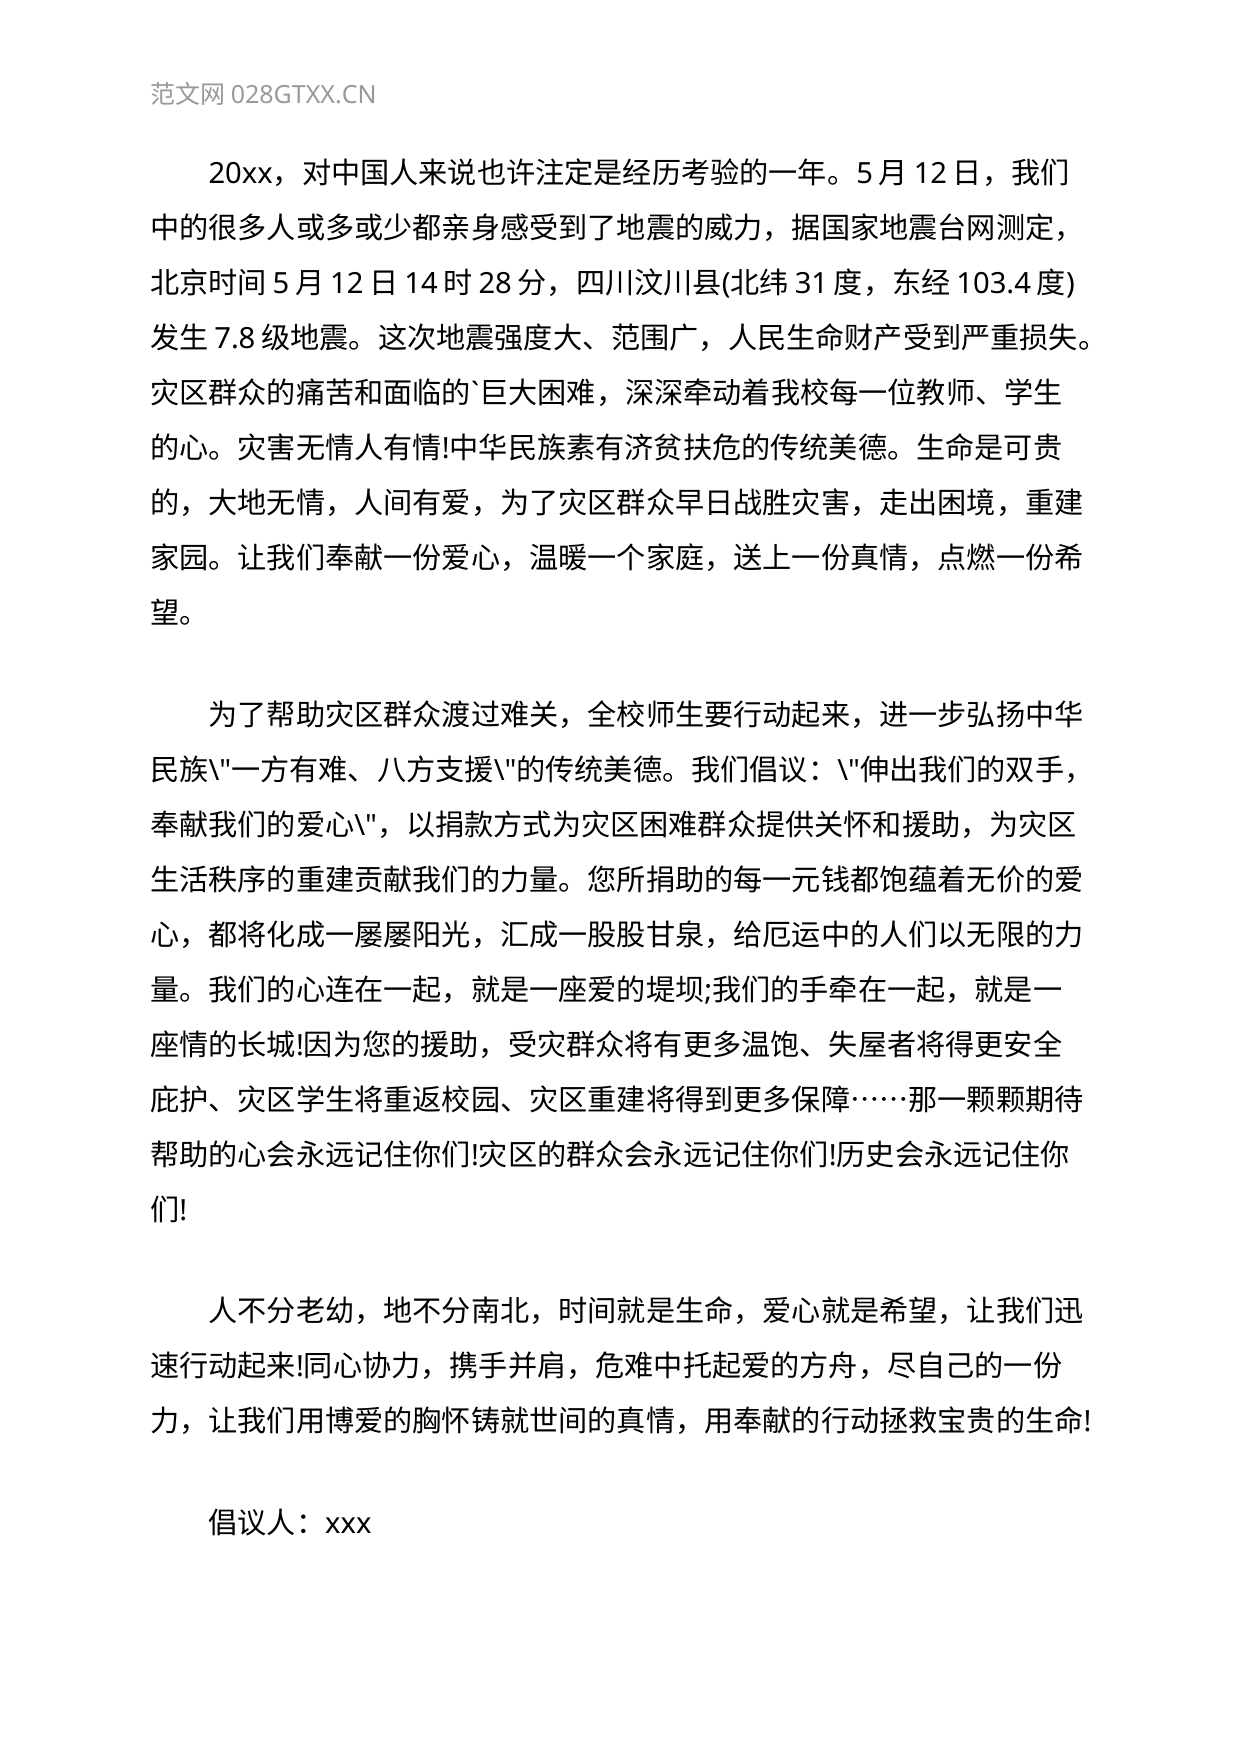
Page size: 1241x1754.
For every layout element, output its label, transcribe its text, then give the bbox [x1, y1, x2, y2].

text 为了帮助灾区群众渡过难关，全校师生要行动起来，进一步弘扬中华民族\"一方有难、八方支援\"的传统美德。我们倡议：\"伸出我们的双手，奉献我们的爱心\"，以捐款方式为灾区困难群众提供关怀和援助，为灾区生活秩序的重建贡献我们的力量。您所捐助的每一元钱都饱蕴着无价的爱心，都将化成一屡屡阳光，汇成一股股甘泉，给厄运中的人们以无限的力量。我们的心连在一起，就是一座爱的堤坝;我们的手牵在一起，就是一座情的长城!因为您的援助，受灾群众将有更多温饱、失屋者将得更安全庇护、灾区学生将重返校园、灾区重建将得到更多保障……那一颗颗期待帮助的心会永远记住你们!灾区的群众会永远记住你们!历史会永远记住你们! [150, 691, 1090, 1228]
text 倡议人：xxx [150, 1500, 1090, 1542]
text 人不分老幼，地不分南北，时间就是生命，爱心就是希望，让我们迅速行动起来!同心协力，携手并肩，危难中托起爱的方舟，尽自己的一份力，让我们用博爱的胸怀铸就世间的真情，用奉献的行动拯救宝贵的生命! [150, 1288, 1090, 1440]
text 20xx，对中国人来说也许注定是经历考验的一年。5月12日，我们中的很多人或多或少都亲身感受到了地震的威力，据国家地震台网测定，北京时间5月12日14时28分，四川汶川县(北纬31度，东经103.4度)发生7.8级地震。这次地震强度大、范围广，人民生命财产受到严重损失。灾区群众的痛苦和面临的`巨大困难，深深牵动着我校每一位教师、学生的心。灾害无情人有情!中华民族素有济贫扶危的传统美德。生命是可贵的，大地无情，人间有爱，为了灾区群众早日战胜灾害，走出困境，重建家园。让我们奉献一份爱心，温暖一个家庭，送上一份真情，点燃一份希望。 [150, 150, 1090, 632]
